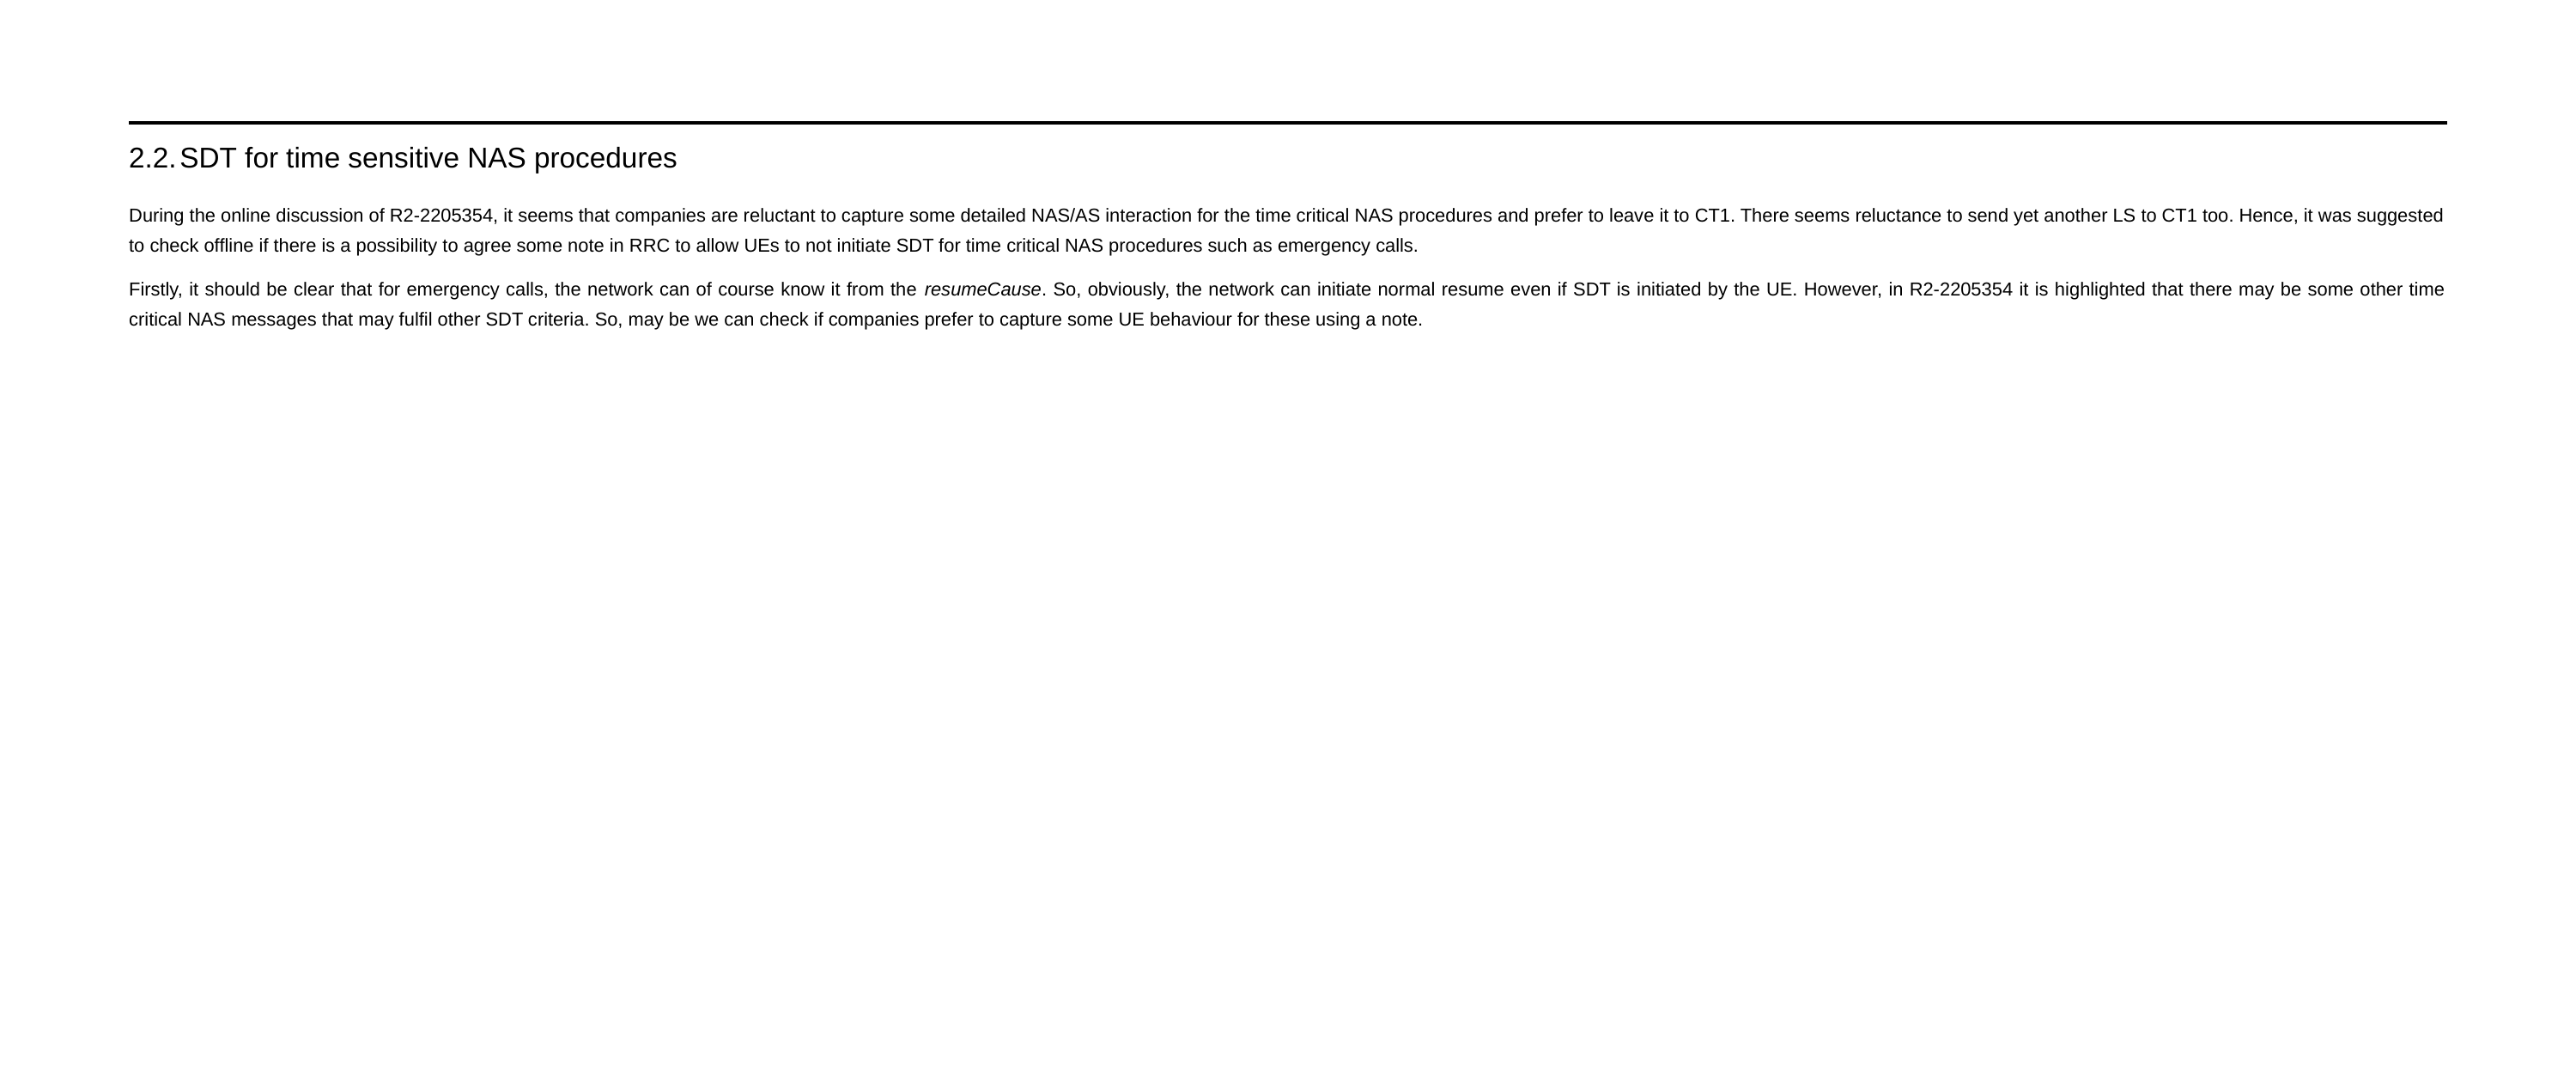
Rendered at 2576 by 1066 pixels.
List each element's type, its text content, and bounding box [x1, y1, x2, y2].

subtitle SDT for time sensitive NAS procedures [129, 125, 2447, 186]
text During the online discussion of R2-2205354, it seems that companies are reluctant to capture some detailed NAS/AS interaction for the time critical NAS procedures and prefer to leave it to CT1. There seems reluctance to send yet another LS to CT1 too. Hence, it was suggested to check offline if there is a possibility to agree some note in RRC to allow UEs to not initiate SDT for time critical NAS procedures such as emergency calls. [129, 201, 2447, 259]
text Firstly, it should be clear that for emergency calls, the network can of course know it from the resumeCause. So, obviously, the network can initiate normal resume even if SDT is initiated by the UE. However, in R2-2205354 it is highlighted that there may be some other time critical NAS messages that may fulfil other SDT criteria. So, may be we can check if companies prefer to capture some UE behaviour for these using a note. [129, 276, 2447, 333]
